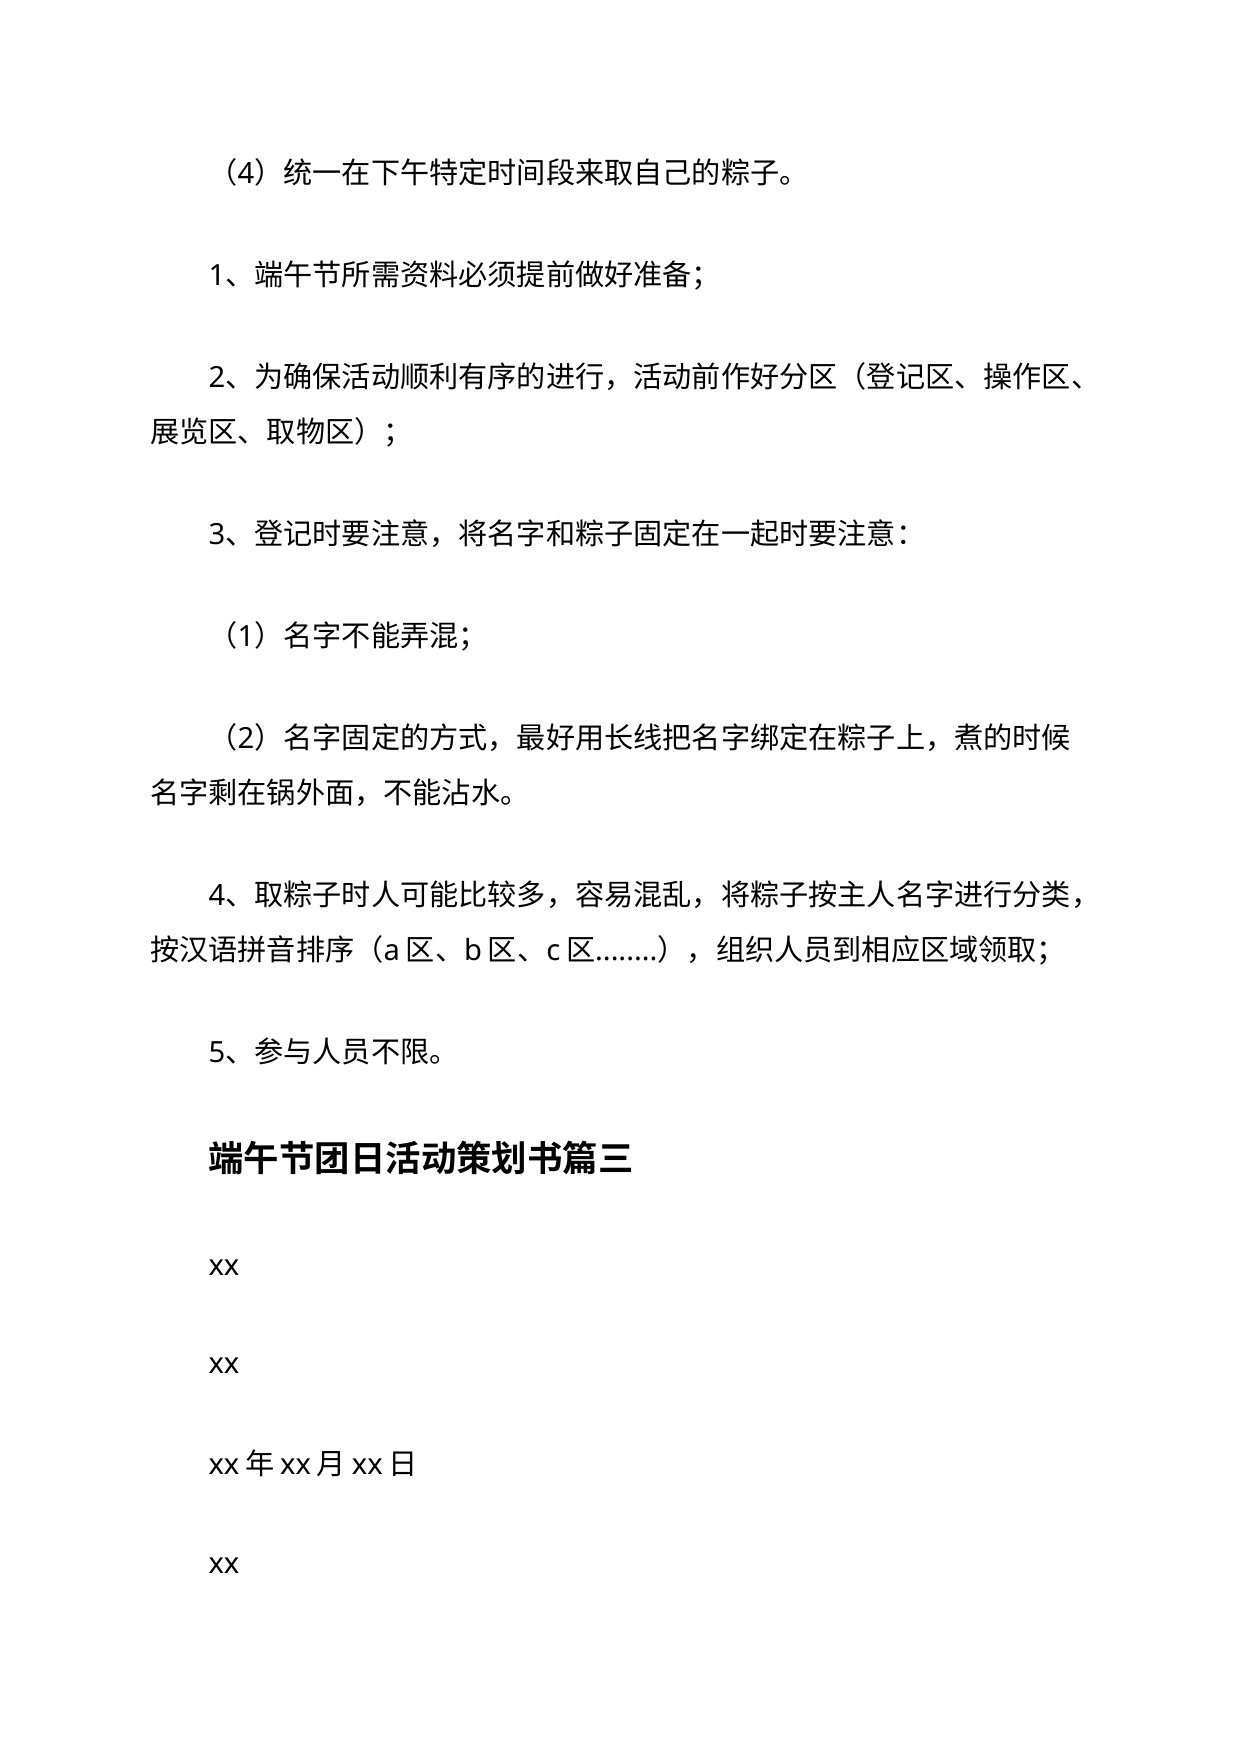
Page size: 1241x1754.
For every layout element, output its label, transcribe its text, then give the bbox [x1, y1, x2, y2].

text （4）统一在下午特定时间段来取自己的粽子。 [150, 150, 1090, 192]
text xx [150, 1244, 1090, 1283]
text （2）名字固定的方式，最好用长线把名字绑定在粽子上，煮的时候名字剩在锅外面，不能沾水。 [150, 715, 1090, 812]
text xx [150, 1543, 1090, 1582]
text 3、登记时要注意，将名字和粽子固定在一起时要注意： [150, 511, 1090, 553]
text 端午节团日活动策划书篇三 [150, 1130, 1090, 1182]
text 5、参与人员不限。 [150, 1028, 1090, 1071]
text xx [150, 1342, 1090, 1382]
text （1）名字不能弄混； [150, 613, 1090, 655]
text 4、取粽子时人可能比较多，容易混乱，将粽子按主人名字进行分类，按汉语拼音排序（a区、b区、c区........），组织人员到相应区域领取； [150, 871, 1090, 969]
text 1、端午节所需资料必须提前做好准备； [150, 252, 1090, 294]
text xx年xx月xx日 [150, 1441, 1090, 1483]
text 2、为确保活动顺利有序的进行，活动前作好分区（登记区、操作区、展览区、取物区）； [150, 354, 1090, 451]
